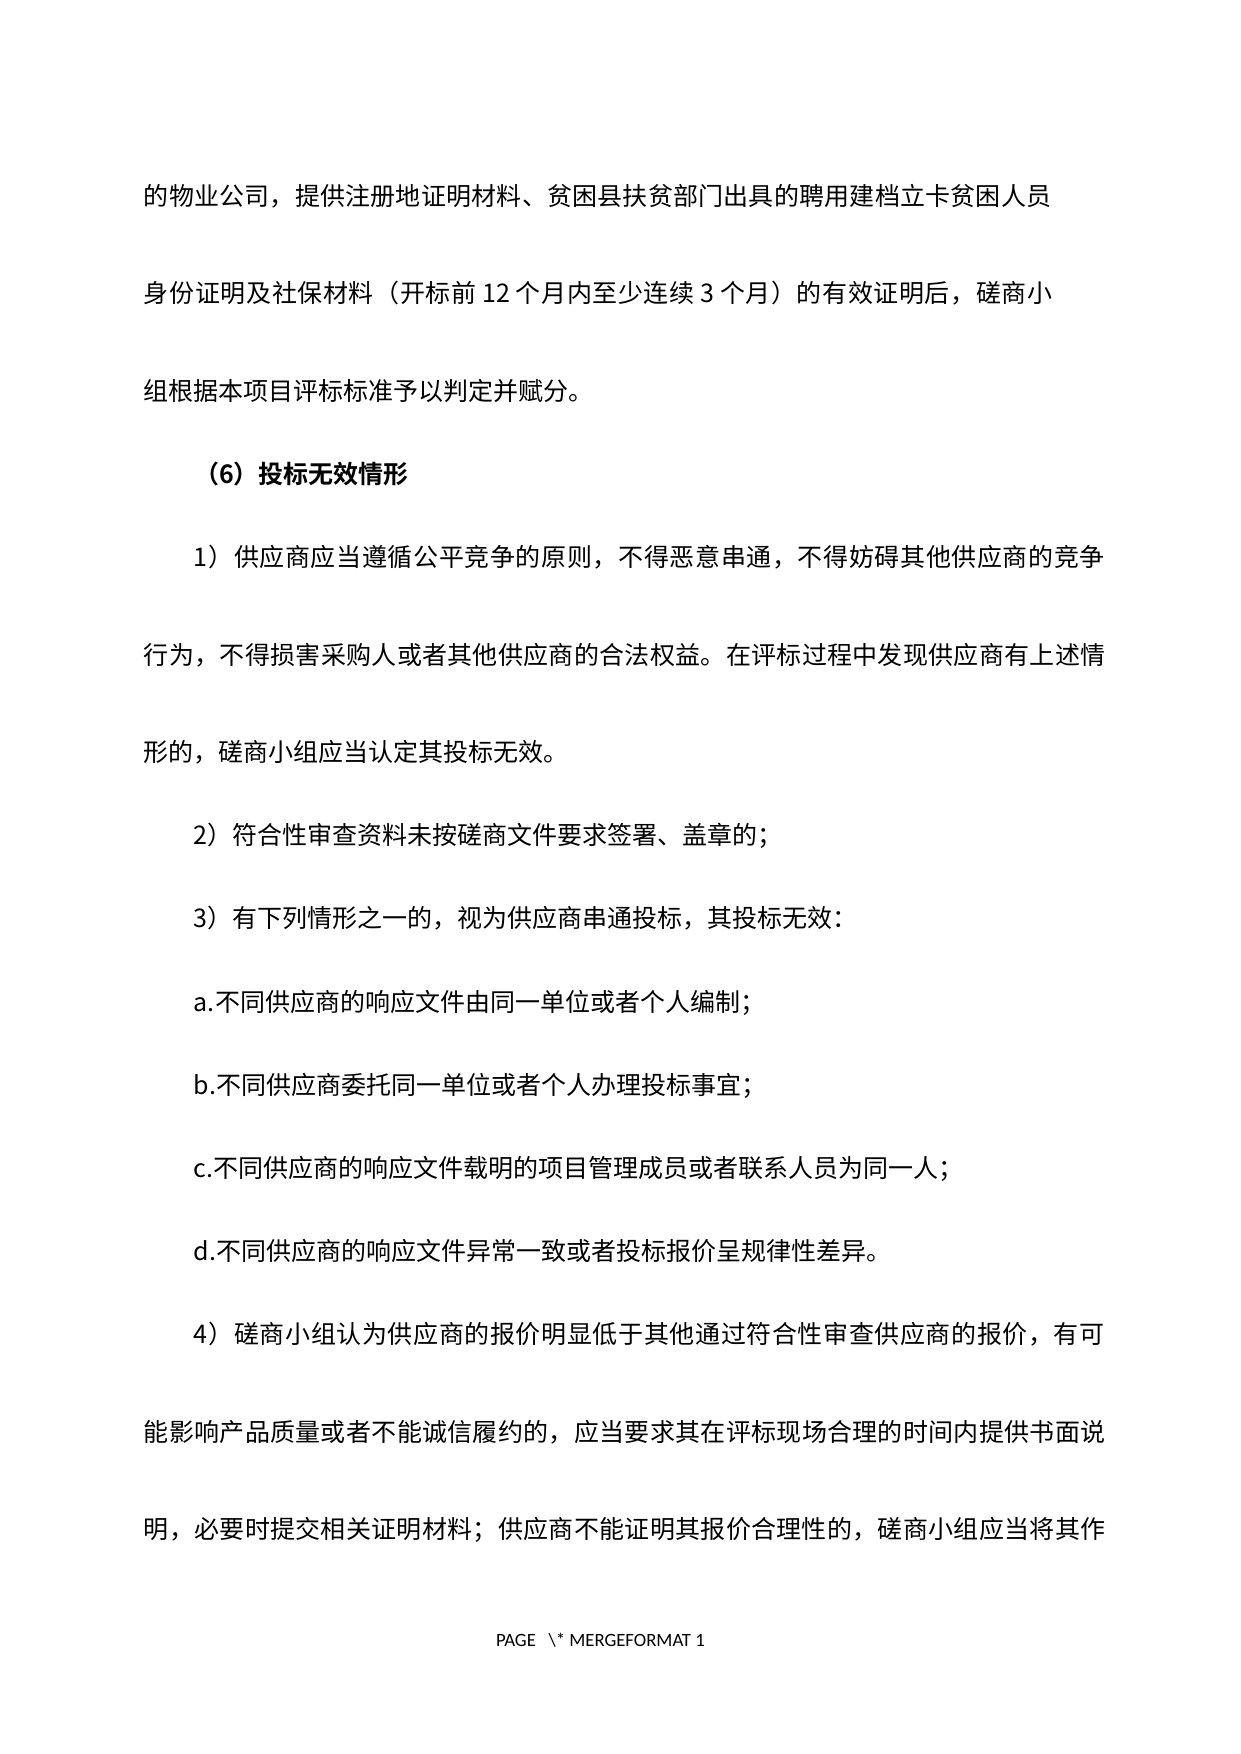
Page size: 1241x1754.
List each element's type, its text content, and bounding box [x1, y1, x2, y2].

text b.不同供应商委托同一单位或者个人办理投标事宜； [144, 1051, 1106, 1116]
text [144, 1300, 1106, 1560]
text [144, 162, 1053, 422]
text 2）符合性审查资料未按磋商文件要求签署、盖章的； [144, 801, 1106, 866]
text 3）有下列情形之一的，视为供应商串通投标，其投标无效： [144, 884, 1106, 949]
text c.不同供应商的响应文件载明的项目管理成员或者联系人员为同一人； [144, 1134, 1106, 1199]
text d.不同供应商的响应文件异常一致或者投标报价呈规律性差异。 [144, 1217, 1106, 1282]
text 1）供应商应当遵循公平竞争的原则，不得恶意串通，不得妨碍其他供应商的竞争行为，不得损害采购人或者其他供应商的合法权益。在评标过程中发现供应商有上述情形的，磋商小组应当认定其投标无效。 [144, 523, 1106, 783]
text （6）投标无效情形 [144, 440, 1106, 505]
text a.不同供应商的响应文件由同一单位或者个人编制； [144, 968, 1106, 1033]
